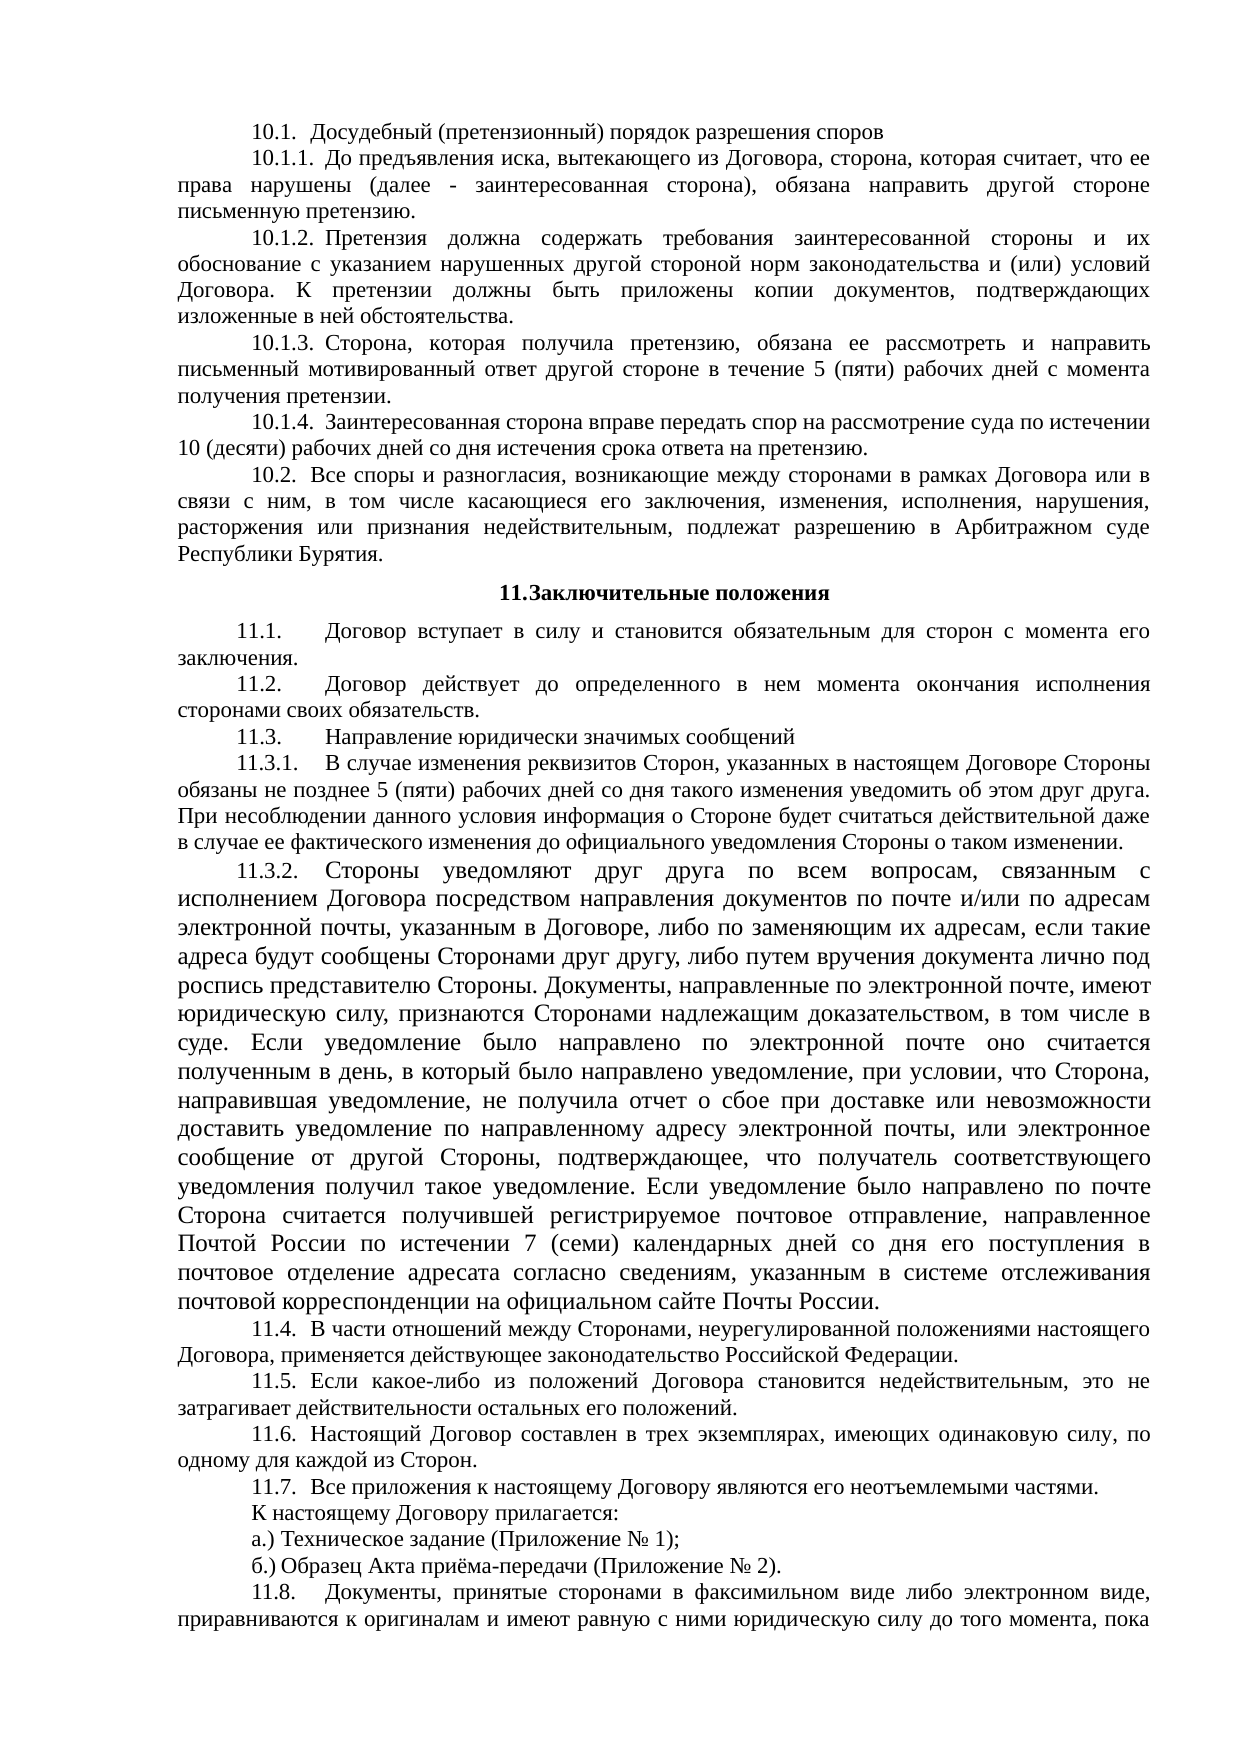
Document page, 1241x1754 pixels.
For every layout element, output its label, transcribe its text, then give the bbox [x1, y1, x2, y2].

subtitle Все приложения к настоящему Договору являются его неотъемлемыми частями. [177, 1473, 1152, 1499]
subtitle Направление юридически значимых сообщений [177, 723, 1152, 749]
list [177, 1578, 1152, 1631]
subtitle Если какое-либо из положений Договора становится недействительным, это не затрагивает действительности остальных его положений. [177, 1367, 1152, 1420]
subtitle Настоящий Договор составлен в трех экземплярах, имеющих одинаковую силу, по одному для каждой из Сторон. [177, 1420, 1152, 1473]
list Стороны уведомляют друг друга по всем вопросам, связанным с исполнением Договора посредством направления документов по почте и/или по адресам электронной почты, указанным в Договоре, либо по заменяющим их адресам, если такие адреса будут сообщены Сторонами друг другу, либо путем вручения документа лично под роспись представителю Стороны. Документы, направленные по электронной почте, имеют юридическую силу, признаются Сторонами надлежащим доказательством, в том числе в суде. Если уведомление было направлено по электронной почте оно считается полученным в день, в который было направлено уведомление, при условии, что Сторона, направившая уведомление, не получила отчет о сбое при доставке или невозможности доставить уведомление по направленному адресу электронной почты, или электронное сообщение от другой Стороны, подтверждающее, что получатель соответствующего уведомления получил такое уведомление. Если уведомление было направлено по почте Сторона считается получившей регистрируемое почтовое отправление, направленное Почтой России по истечении 7 (семи) календарных дней со дня его поступления в почтовое отделение адресата согласно сведениям, указанным в системе отслеживания почтовой корреспонденции на официальном сайте Почты России. [177, 855, 1152, 1315]
subtitle До предъявления иска, вытекающего из Договора, сторона, которая считает, что ее права нарушены (далее - заинтересованная сторона), обязана направить другой стороне письменную претензию. [177, 144, 1152, 223]
subtitle Договор действует до определенного в нем момента окончания исполнения сторонами своих обязательств. [177, 670, 1152, 723]
subtitle Договор вступает в силу и становится обязательным для сторон с момента его заключения. [177, 617, 1152, 670]
list В случае изменения реквизитов Сторон, указанных в настоящем Договоре Стороны обязаны не позднее 5 (пяти) рабочих дней со дня такого изменения уведомить об этом друг друга. При несоблюдении данного условия информация о Стороне будет считаться действительной даже в случае ее фактического изменения до официального уведомления Стороны о таком изменении. [177, 749, 1152, 855]
list Заключительные положения [177, 579, 1152, 605]
list Образец Акта приёма-передачи (Приложение № 2). [177, 1552, 1152, 1578]
subtitle Все споры и разногласия, возникающие между сторонами в рамках Договора или в связи с ним, в том числе касающиеся его заключения, изменения, исполнения, нарушения, расторжения или признания недействительным, подлежат разрешению в Арбитражном суде Республики Бурятия. [177, 461, 1152, 566]
subtitle Досудебный (претензионный) порядок разрешения споров [177, 118, 1152, 144]
subtitle Заинтересованная сторона вправе передать спор на рассмотрение суда по истечении 10 (десяти) рабочих дней со дня истечения срока ответа на претензию. [177, 408, 1152, 461]
text К настоящему Договору прилагается: [177, 1499, 1146, 1526]
subtitle Сторона, которая получила претензию, обязана ее рассмотреть и направить письменный мотивированный ответ другой стороне в течение 5 (пяти) рабочих дней с момента получения претензии. [177, 329, 1152, 408]
subtitle В части отношений между Сторонами, неурегулированной положениями настоящего Договора, применяется действующее законодательство Российской Федерации. [177, 1315, 1152, 1367]
subtitle Претензия должна содержать требования заинтересованной стороны и их обоснование с указанием нарушенных другой стороной норм законодательства и (или) условий Договора. К претензии должны быть приложены копии документов, подтверждающих изложенные в ней обстоятельства. [177, 223, 1152, 329]
list Техническое задание (Приложение № 1); [177, 1526, 1152, 1552]
